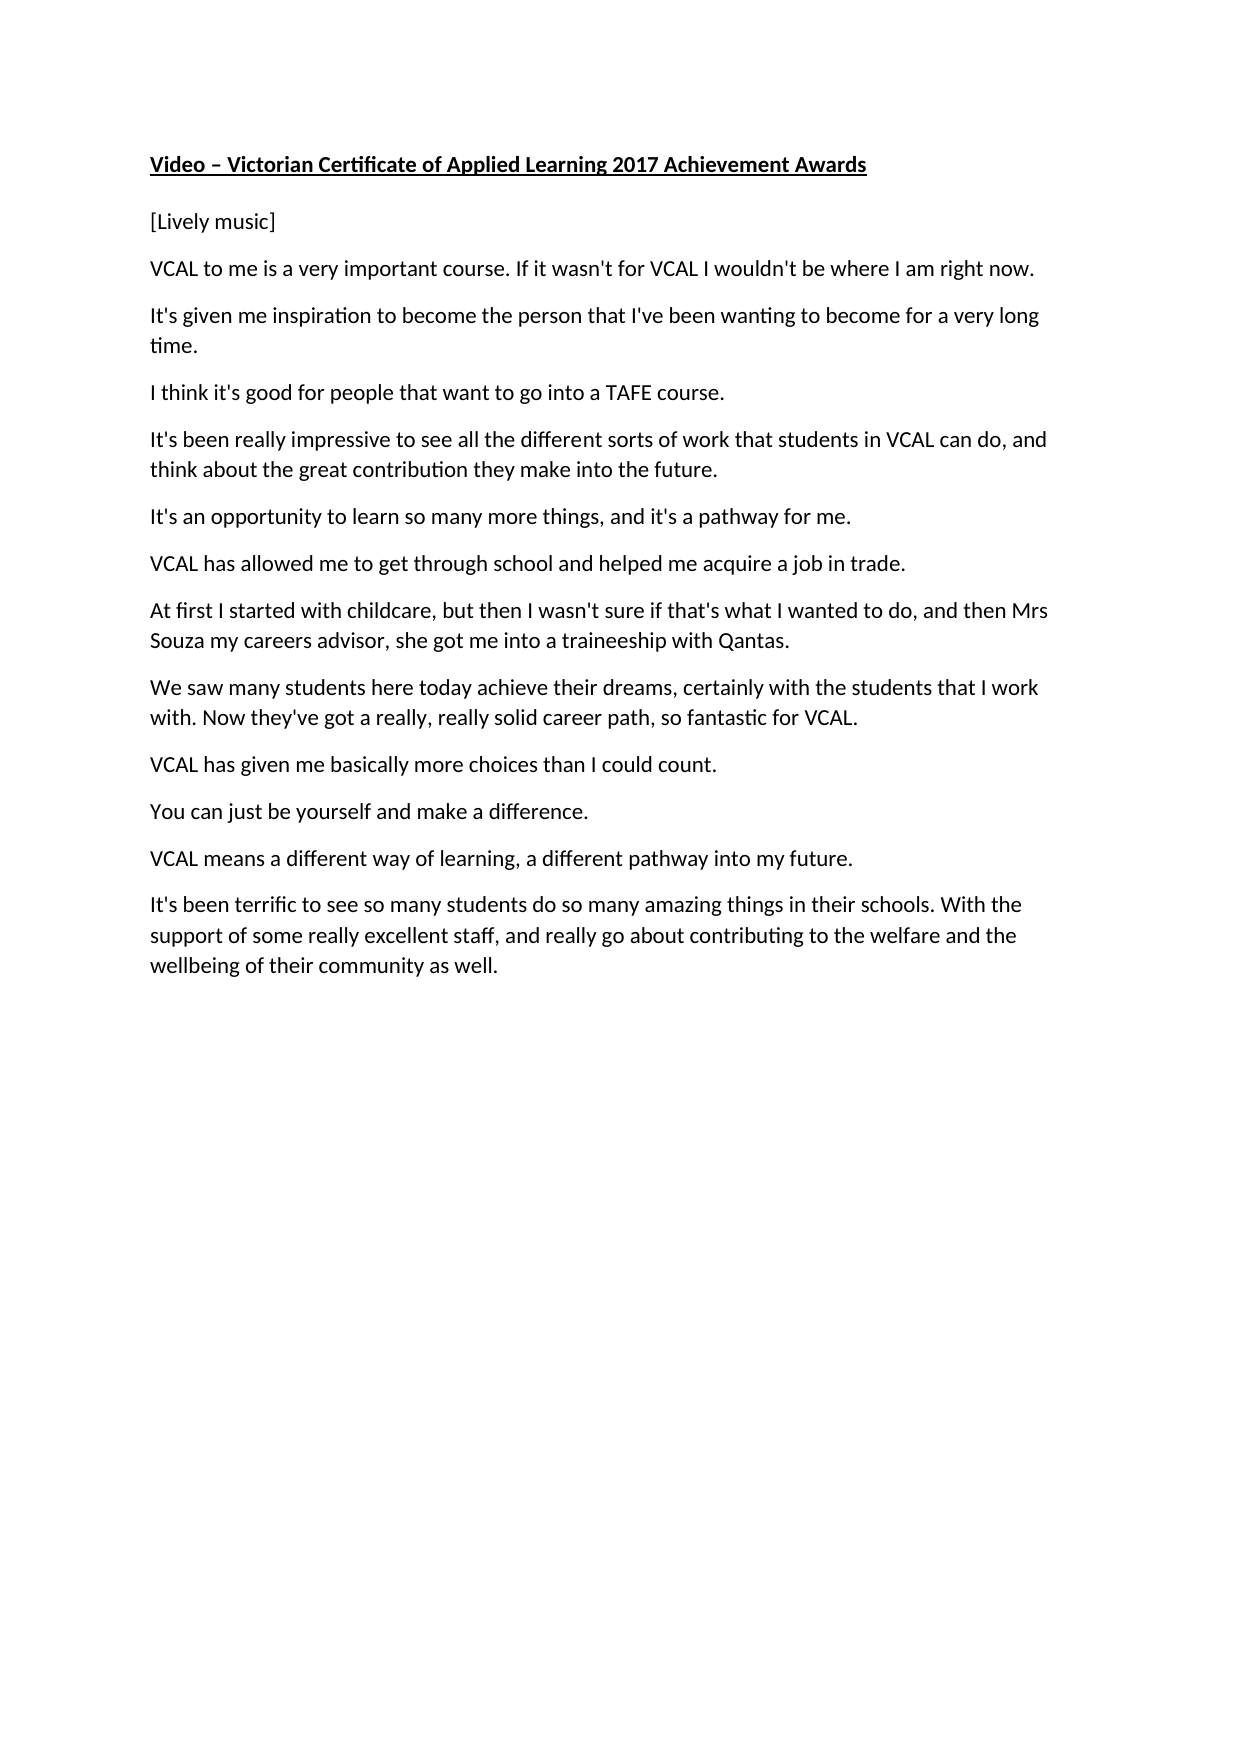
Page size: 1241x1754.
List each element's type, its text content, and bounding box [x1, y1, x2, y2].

text VCAL has allowed me to get through school and helped me acquire a job in trade. [150, 549, 1090, 577]
text You can just be yourself and make a difference. [150, 797, 1090, 825]
text It's given me inspiration to become the person that I've been wanting to become for a very long time. [150, 301, 1090, 359]
text Video – Victorian Certificate of Applied Learning 2017 Achievement Awards [150, 150, 1090, 178]
text We saw many students here today achieve their dreams, certainly with the students that I work with. Now they've got a really, really solid career path, so fantastic for VCAL. [150, 673, 1090, 731]
text VCAL means a different way of learning, a different pathway into my future. [150, 844, 1090, 872]
text It's an opportunity to learn so many more things, and it's a pathway for me. [150, 502, 1090, 530]
text It's been really impressive to see all the different sorts of work that students in VCAL can do, and think about the great contribution they make into the future. [150, 425, 1090, 483]
text VCAL has given me basically more choices than I could count. [150, 750, 1090, 778]
text VCAL to me is a very important course. If it wasn't for VCAL I wouldn't be where I am right now. [150, 254, 1090, 282]
text At first I started with childcare, but then I wasn't sure if that's what I wanted to do, and then Mrs Souza my careers advisor, she got me into a traineeship with Qantas. [150, 596, 1090, 654]
text It's been terrific to see so many students do so many amazing things in their schools. With the support of some really excellent staff, and really go about contributing to the welfare and the wellbeing of their community as well. [150, 891, 1090, 979]
text [Lively music] [150, 207, 1090, 235]
text I think it's good for people that want to go into a TAFE course. [150, 378, 1090, 406]
